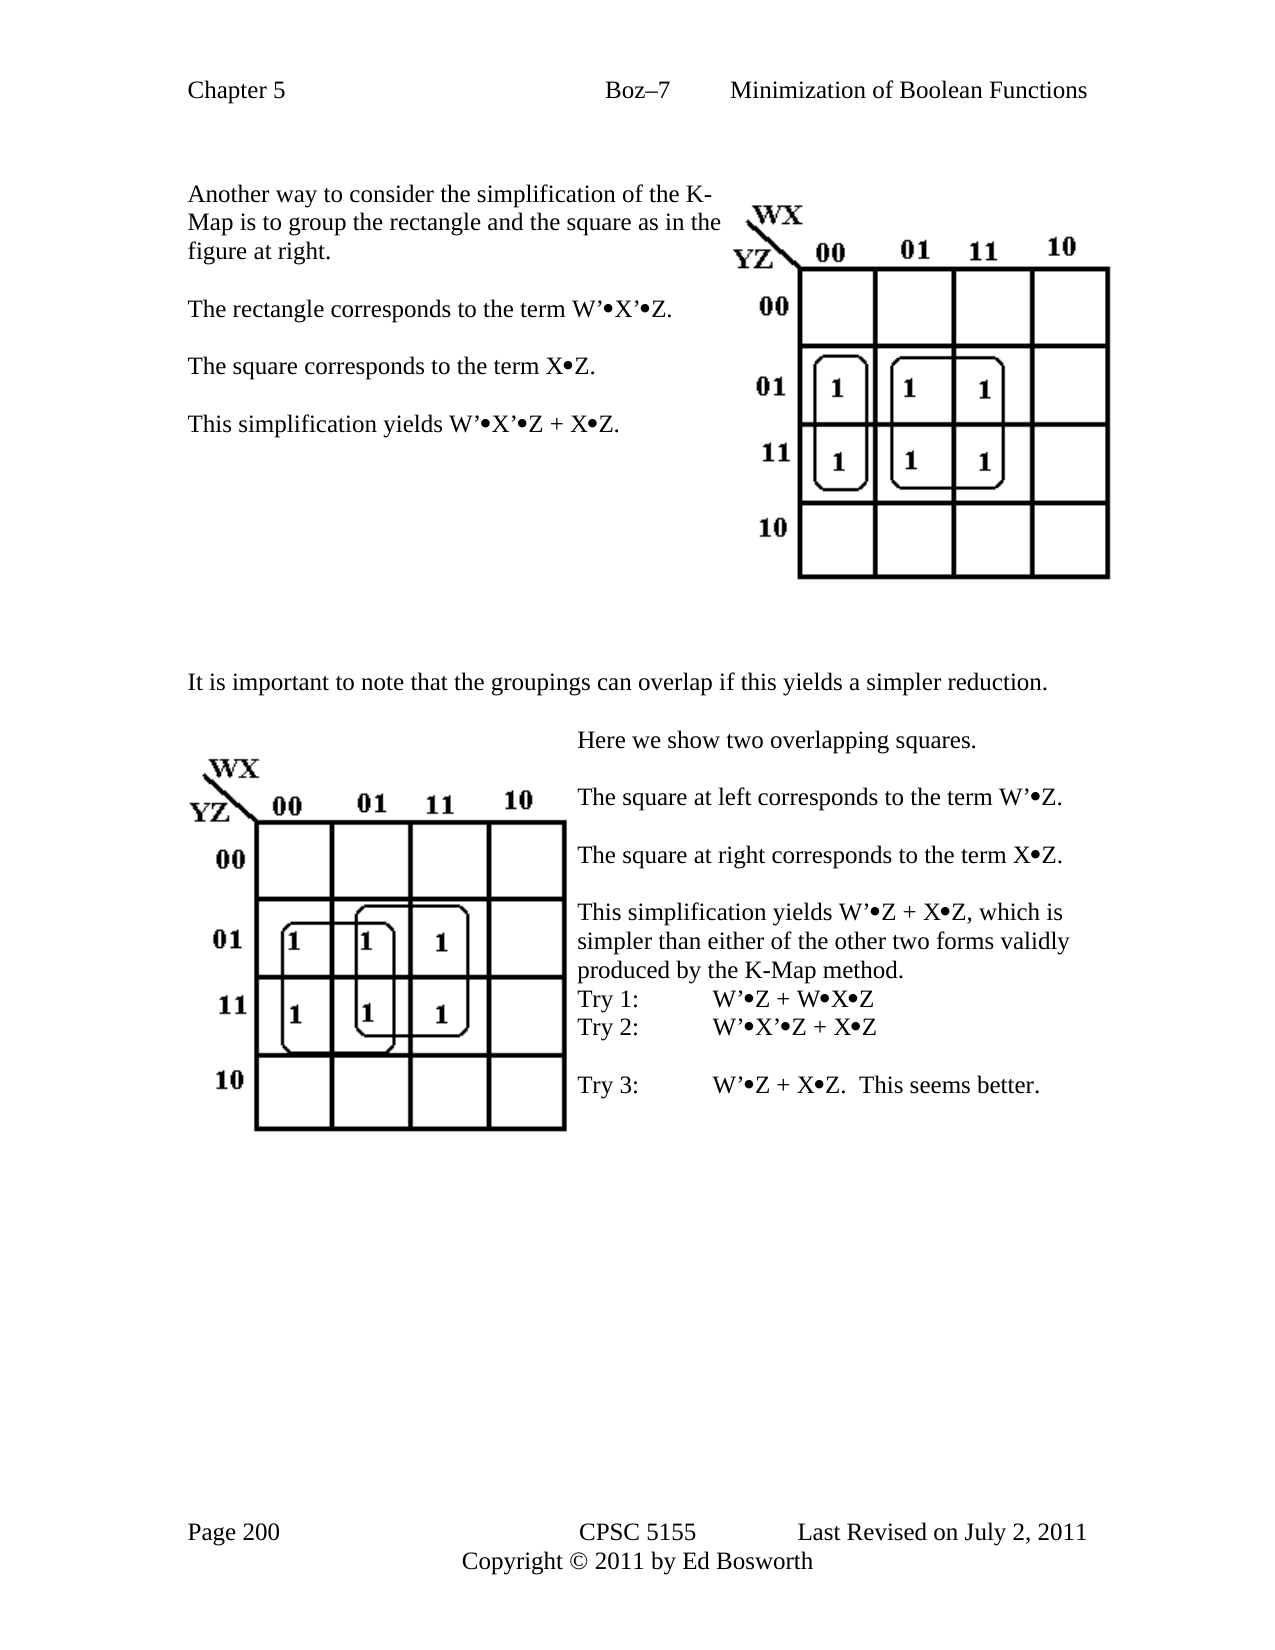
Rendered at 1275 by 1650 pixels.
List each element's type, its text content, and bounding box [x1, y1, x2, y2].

text Try 2: W’X’Z + XZ [577, 1012, 1125, 1041]
text Try 3: W’Z + XZ. This seems better. [577, 1070, 1125, 1099]
text The rectangle corresponds to the term W’X’Z. [187, 294, 721, 322]
text The square at left corresponds to the term W’Z. [577, 782, 1125, 811]
text This simplification yields W’Z + XZ, which is simpler than either of the other two forms validly produced by the K-Map method. [577, 897, 1125, 984]
picture [721, 179, 1125, 603]
text Another way to consider the simplification of the K-Map is to group the rectangle and the square as in the figure at right. [187, 179, 721, 265]
text This simplification yields W’X’Z + XZ. [187, 409, 721, 437]
picture [187, 725, 577, 1144]
text The square corresponds to the term XZ. [187, 351, 721, 380]
text Try 1: W’Z + WXZ [577, 984, 1125, 1012]
text Here we show two overlapping squares. [577, 725, 1125, 754]
text The square at right corresponds to the term XZ. [577, 840, 1125, 869]
text It is important to note that the groupings can overlap if this yields a simpler reduction. [187, 667, 1125, 696]
